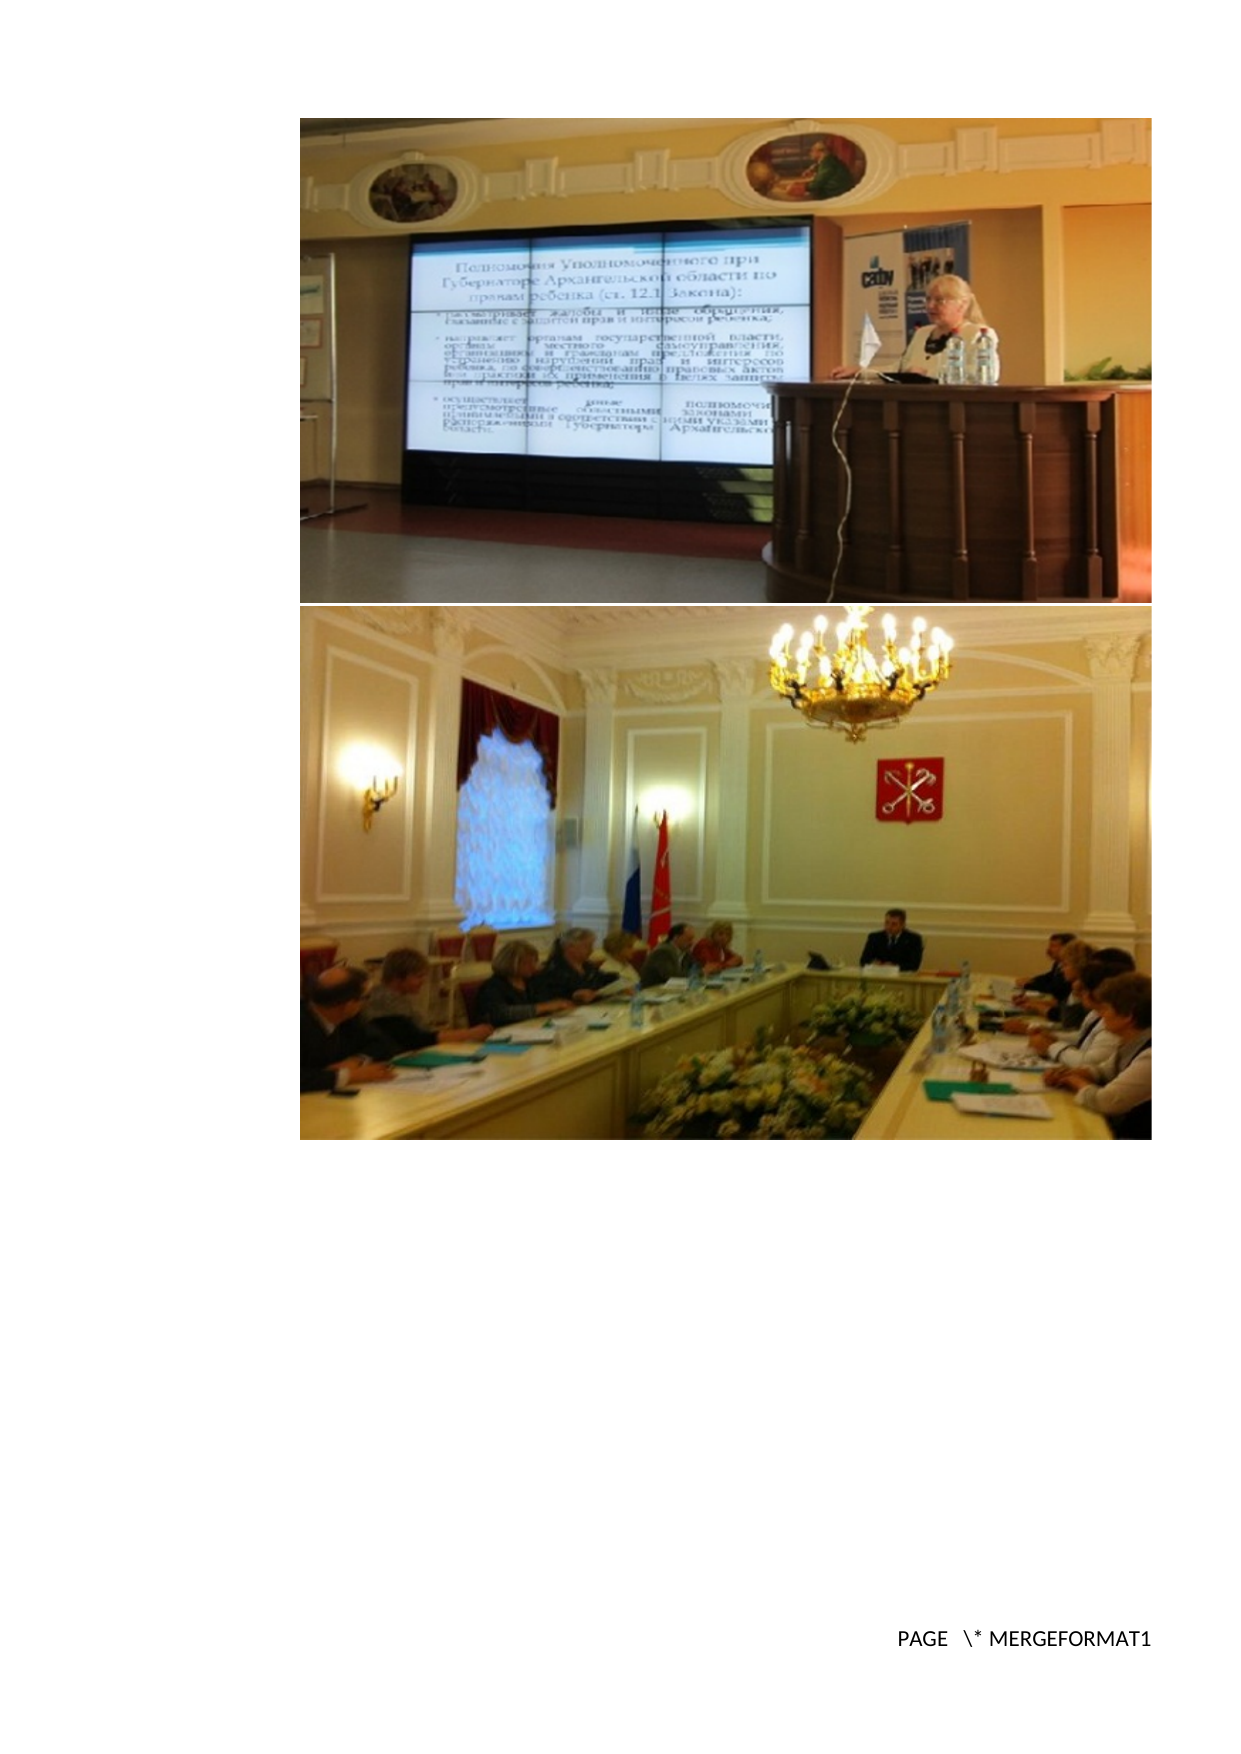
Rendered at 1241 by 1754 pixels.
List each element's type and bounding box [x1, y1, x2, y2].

picture [300, 606, 1152, 1140]
picture [300, 118, 1152, 603]
